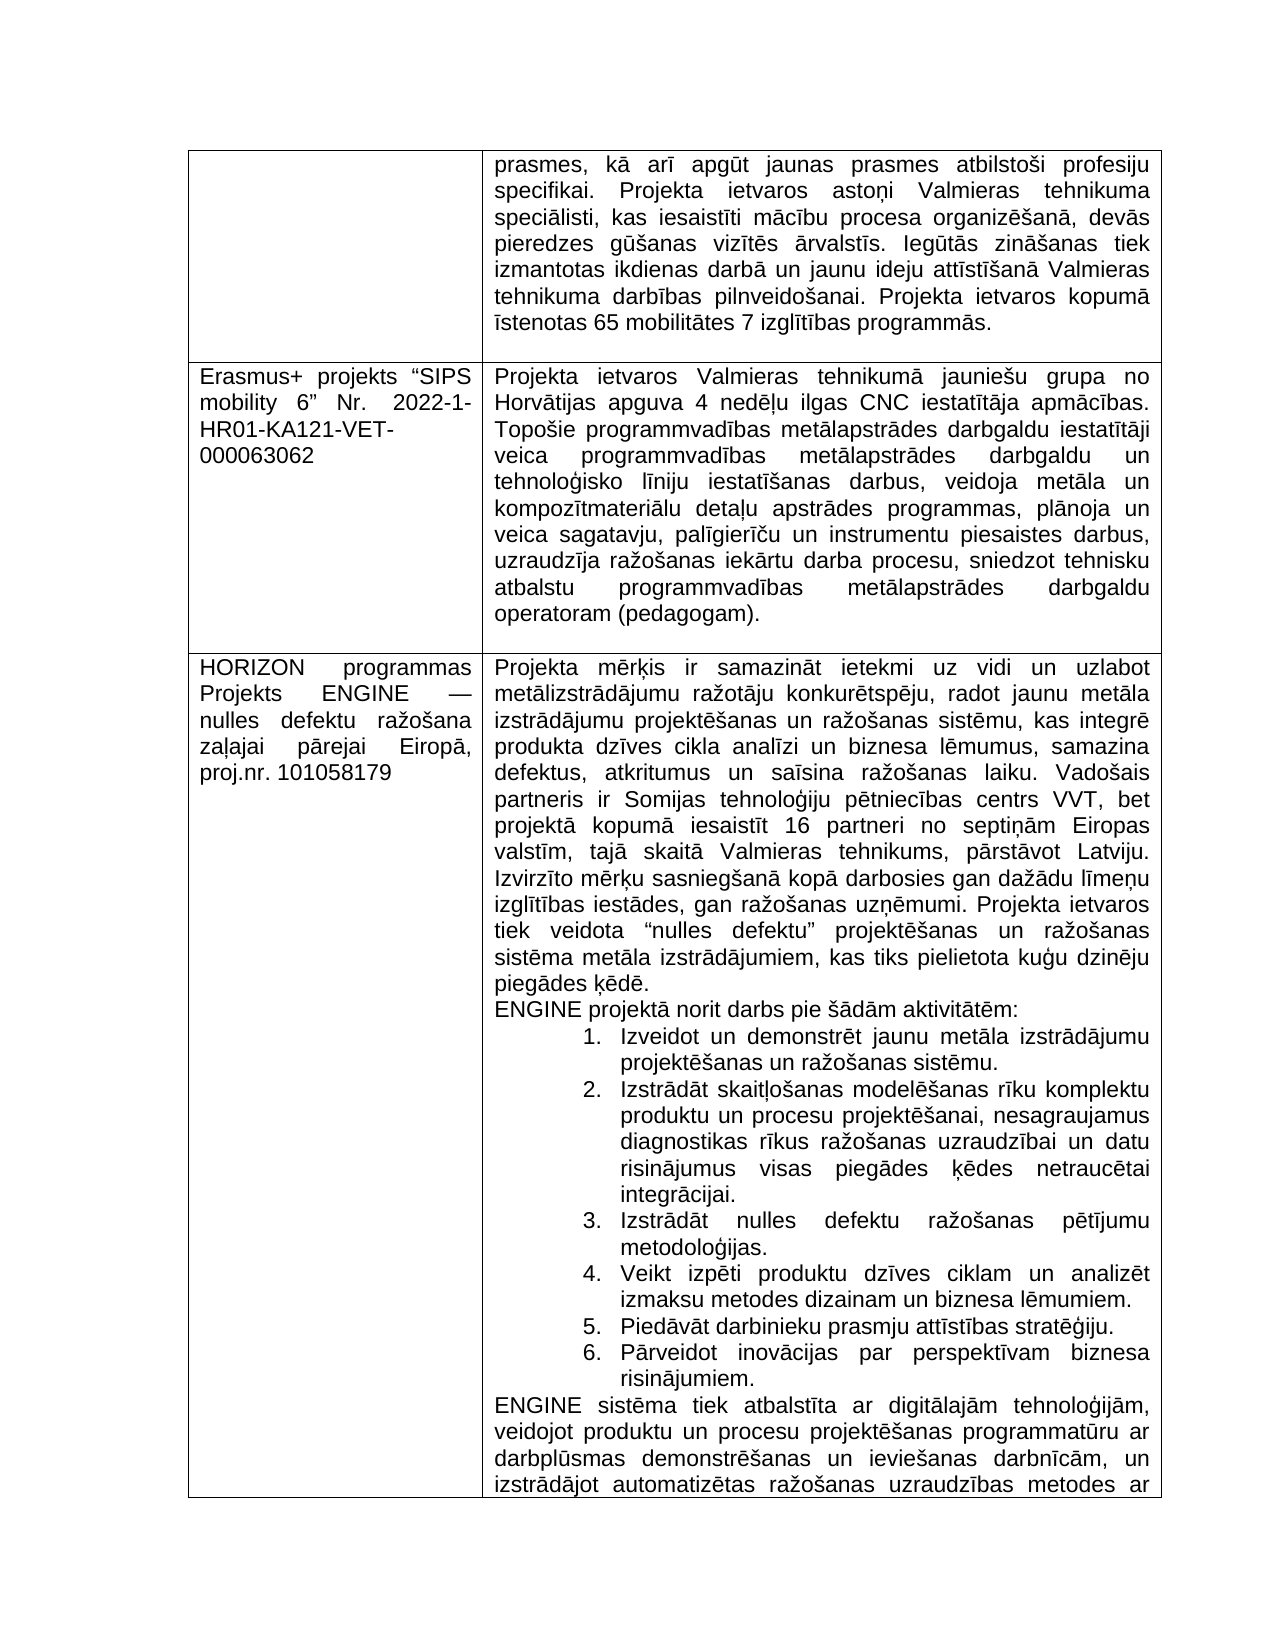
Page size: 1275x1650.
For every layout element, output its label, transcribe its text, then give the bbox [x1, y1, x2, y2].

table_cell Erasmus+ projekts “SIPS mobility 6” Nr. 2022-1-HR01-KA121-VET-000063062 [189, 363, 482, 653]
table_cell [189, 151, 482, 362]
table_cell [483, 654, 1161, 1497]
table_cell Projekta ietvaros Valmieras tehnikumā jauniešu grupa no Horvātijas apguva 4 nedēļu ilgas CNC iestatītāja apmācības. Topošie programmvadības metālapstrādes darbgaldu iestatītāji veica programmvadības metālapstrādes darbgaldu un tehnoloģisko līniju iestatīšanas darbus, veidoja metāla un kompozītmateriālu detaļu apstrādes programmas, plānoja un veica sagatavju, palīgierīču un instrumentu piesaistes darbus, uzraudzīja ražošanas iekārtu darba procesu, sniedzot tehnisku atbalstu programmvadības metālapstrādes darbgaldu operatoram (pedagogam). [483, 363, 1161, 653]
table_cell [189, 654, 482, 1497]
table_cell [483, 151, 1161, 362]
